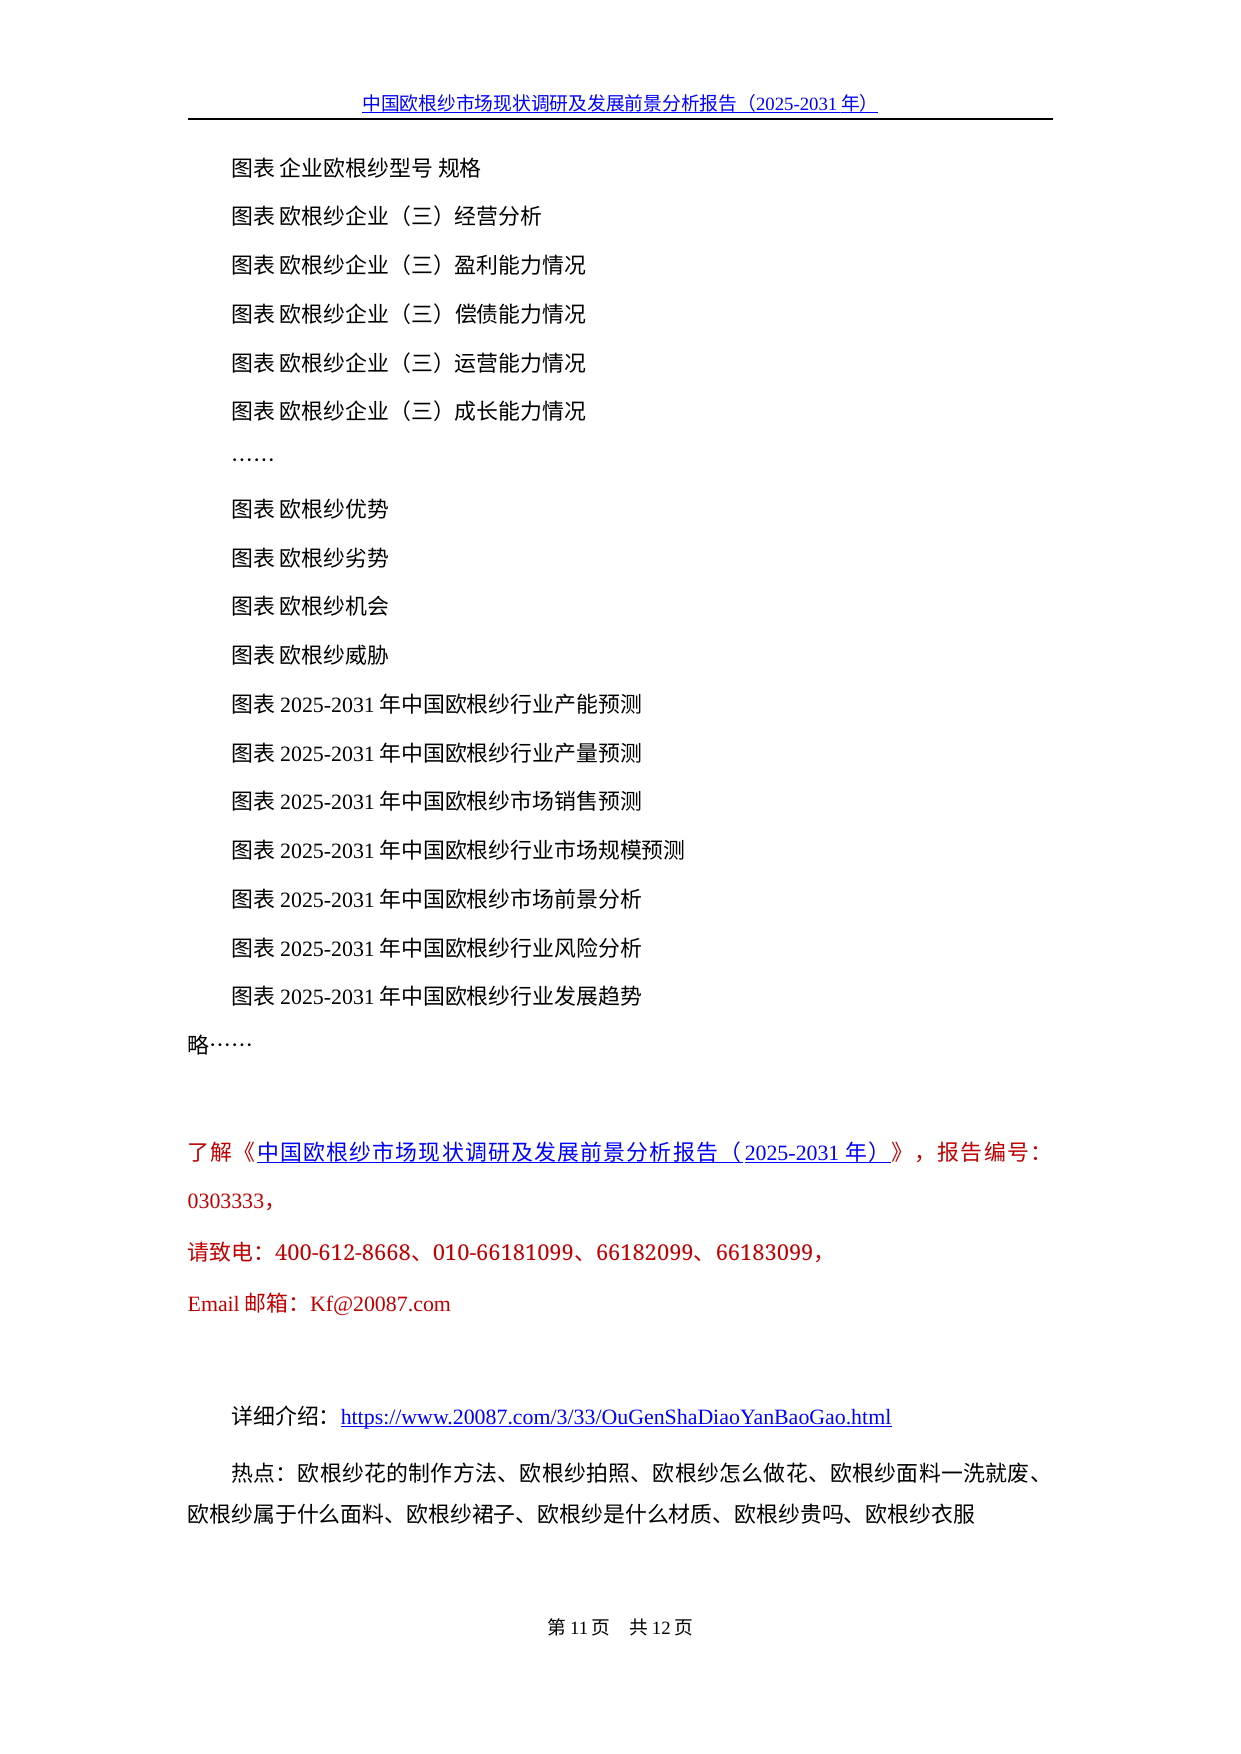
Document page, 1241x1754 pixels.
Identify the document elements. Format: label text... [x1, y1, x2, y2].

text 请致电：400-612-8668、010-66181099、66182099、66183099， [187, 1234, 1053, 1267]
text 详细介绍：https://www.20087.com/3/33/OuGenShaDiaoYanBaoGao.html [187, 1399, 1053, 1431]
text Email邮箱：Kf@20087.com [187, 1286, 1053, 1318]
text 热点：欧根纱花的制作方法、欧根纱拍照、欧根纱怎么做花、欧根纱面料一洗就废、欧根纱属于什么面料、欧根纱裙子、欧根纱是什么材质、欧根纱贵吗、欧根纱衣服 [187, 1456, 1053, 1529]
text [187, 150, 1053, 1060]
text 了解《中国欧根纱市场现状调研及发展前景分析报告（2025-2031年）》，报告编号：0303333， [187, 1134, 1053, 1215]
